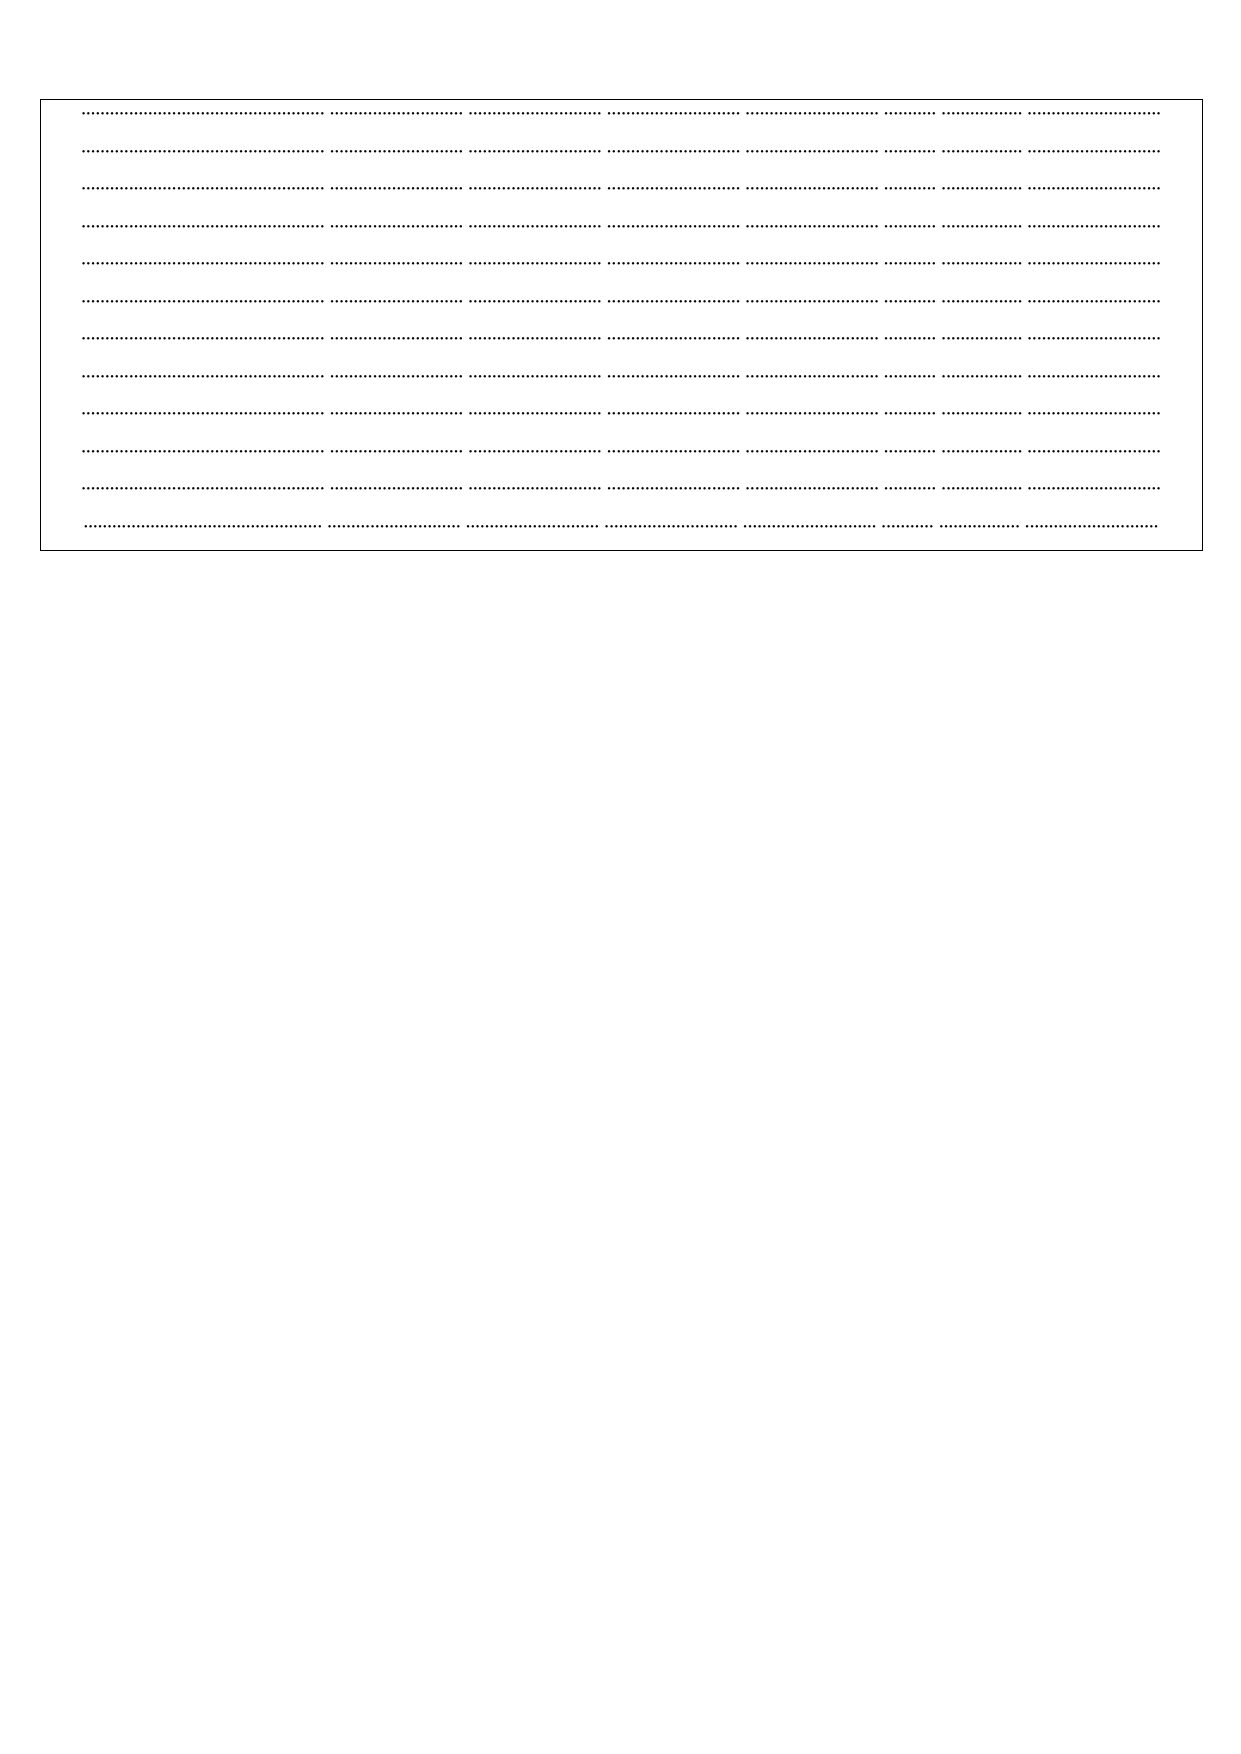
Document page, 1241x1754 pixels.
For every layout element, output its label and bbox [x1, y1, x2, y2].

table_cell [41, 100, 1202, 550]
